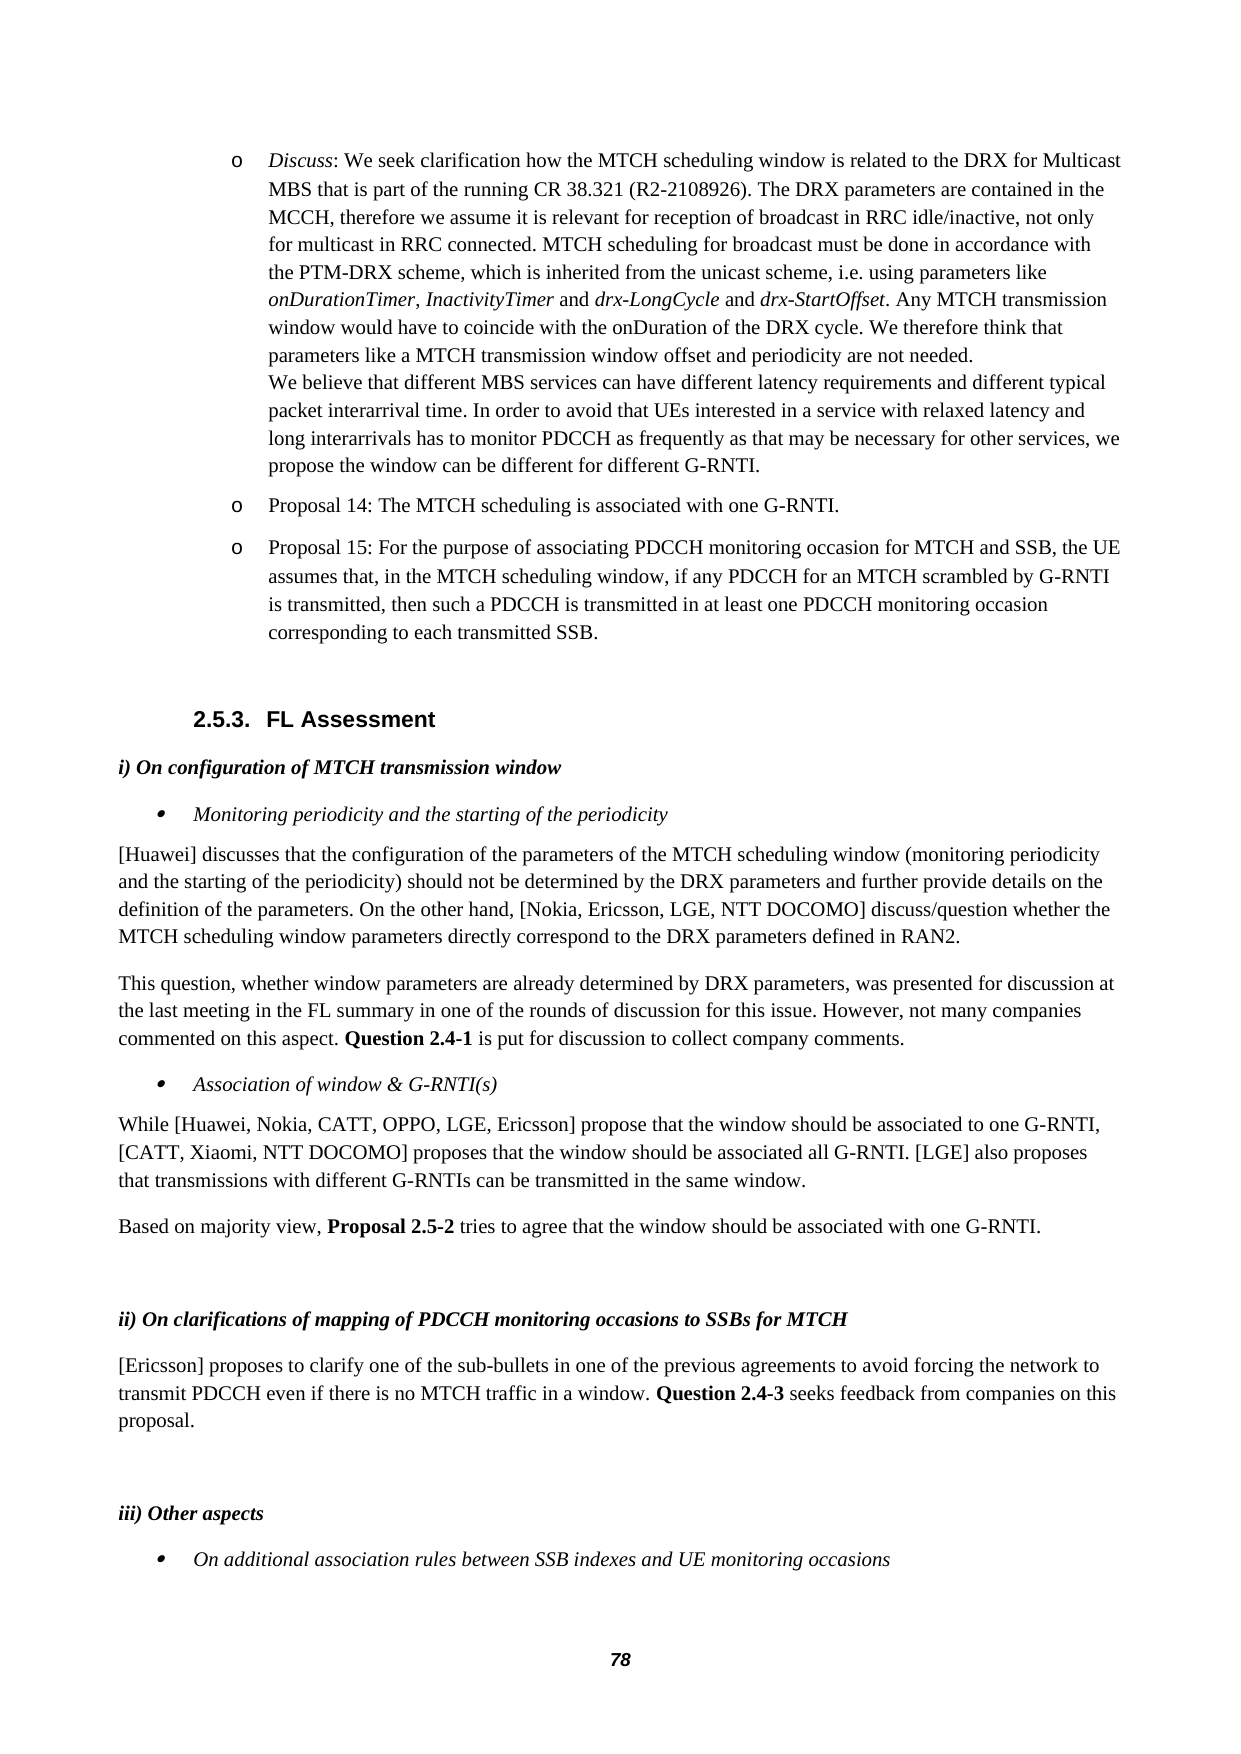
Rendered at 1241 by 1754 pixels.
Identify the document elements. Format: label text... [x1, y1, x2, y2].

text iii) Other aspects [118, 1501, 1122, 1525]
text [Huawei] discusses that the configuration of the parameters of the MTCH scheduling window (monitoring periodicity and the starting of the periodicity) should not be determined by the DRX parameters and further provide details on the definition of the parameters. On the other hand, [Nokia, Ericsson, LGE, NTT DOCOMO] discuss/question whether the MTCH scheduling window parameters directly correspond to the DRX parameters defined in RAN2. [118, 842, 1122, 948]
text i) On configuration of MTCH transmission window [118, 755, 1122, 779]
list Monitoring periodicity and the starting of the periodicity [156, 801, 1122, 826]
text ii) On clarifications of mapping of PDCCH monitoring occasions to SSBs for MTCH [118, 1307, 1122, 1331]
text While [Huawei, Nokia, CATT, OPPO, LGE, Ericsson] propose that the window should be associated to one G-RNTI, [CATT, Xiaomi, NTT DOCOMO] proposes that the window should be associated all G-RNTI. [LGE] also proposes that transmissions with different G-RNTIs can be transmitted in the same window. [118, 1112, 1122, 1192]
list Proposal 15: For the purpose of associating PDCCH monitoring occasion for MTCH and SSB, the UE assumes that, in the MTCH scheduling window, if any PDCCH for an MTCH scrambled by G-RNTI is transmitted, then such a PDCCH is transmitted in at least one PDCCH monitoring occasion corresponding to each transmitted SSB. [231, 535, 1122, 644]
list Discuss: We seek clarification how the MTCH scheduling window is related to the DRX for Multicast MBS that is part of the running CR 38.321 (R2-2108926). The DRX parameters are contained in the MCCH, therefore we assume it is relevant for reception of broadcast in RRC idle/inactive, not only for multicast in RRC connected. MTCH scheduling for broadcast must be done in accordance with the PTM-DRX scheme, which is inherited from the unicast scheme, i.e. using parameters like onDurationTimer, InactivityTimer and drx-LongCycle and drx-StartOffset. Any MTCH transmission window would have to coincide with the onDuration of the DRX cycle. We therefore think that parameters like a MTCH transmission window offset and periodicity are not needed. We believe that different MBS services can have different latency requirements and different typical packet interarrival time. In order to avoid that UEs interested in a service with relaxed latency and long interarrivals has to monitor PDCCH as frequently as that may be necessary for other services, we propose the window can be different for different G-RNTI. [231, 148, 1122, 477]
list Association of window & G-RNTI(s) [156, 1072, 1122, 1096]
list Proposal 14: The MTCH scheduling is associated with one G-RNTI. [231, 493, 1122, 519]
text [Ericsson] proposes to clarify one of the sub-bullets in one of the previous agreements to avoid forcing the network to transmit PDCCH even if there is no MTCH traffic in a window. Question 2.4-3 seeks feedback from companies on this proposal. [118, 1353, 1122, 1432]
list On additional association rules between SSB indexes and UE monitoring occasions [156, 1547, 1122, 1571]
text This question, whether window parameters are already determined by DRX parameters, was presented for discussion at the last meeting in the FL summary in one of the rounds of discussion for this issue. However, not many companies commented on this aspect. Question 2.4-1 is put for discussion to collect company comments. [118, 971, 1122, 1050]
subtitle FL Assessment [193, 706, 1122, 732]
text Based on majority view, Proposal 2.5-2 tries to agree that the window should be associated with one G-RNTI. [118, 1214, 1122, 1238]
